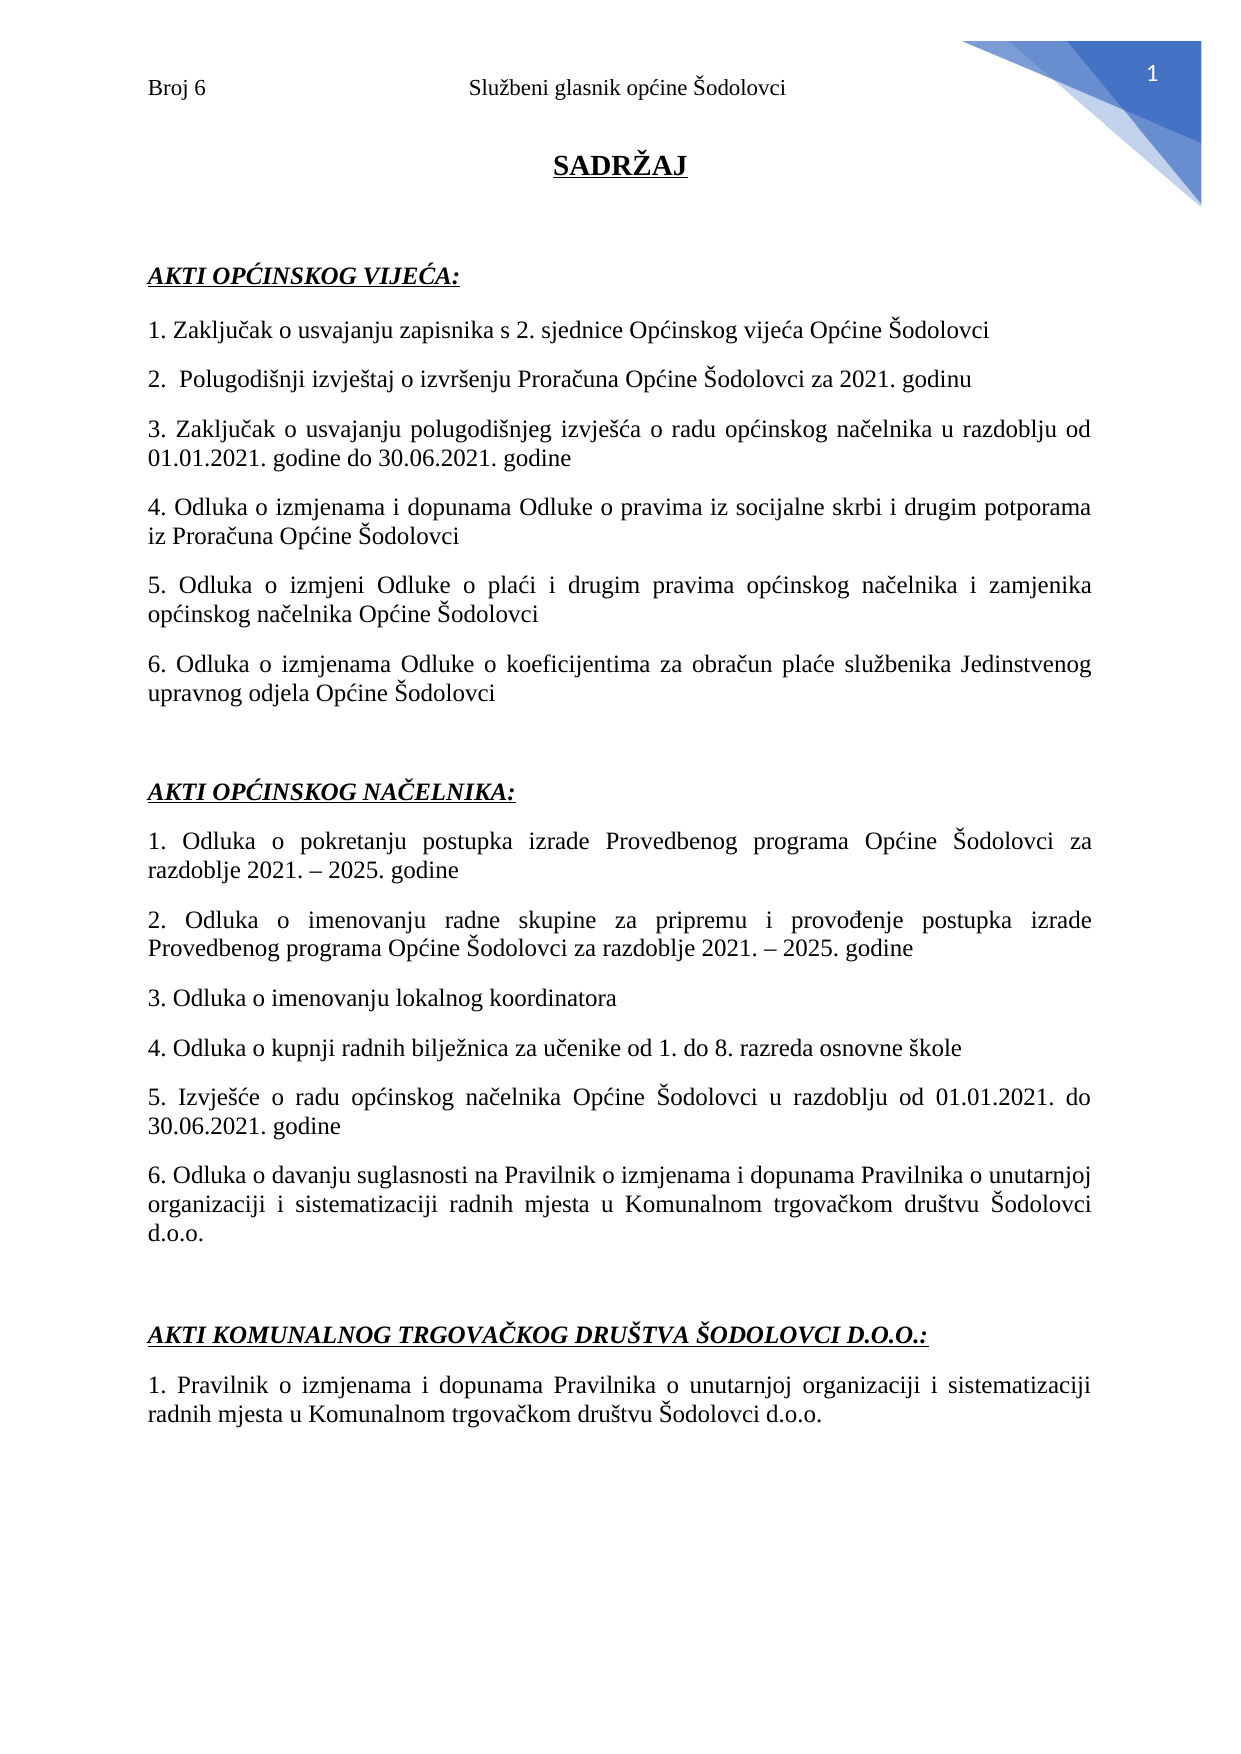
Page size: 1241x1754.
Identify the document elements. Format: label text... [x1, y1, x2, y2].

text 2. Polugodišnji izvještaj o izvršenju Proračuna Općine Šodolovci za 2021. godinu [148, 364, 1093, 393]
text SADRŽAJ [148, 148, 1093, 181]
text 3. Zaključak o usvajanju polugodišnjeg izvješća o radu općinskog načelnika u razdoblju od 01.01.2021. godine do 30.06.2021. godine [148, 414, 1093, 471]
text 1. Zaključak o usvajanju zapisnika s 2. sjednice Općinskog vijeća Općine Šodolovci [148, 315, 1093, 343]
text 3. Odluka o imenovanju lokalnog koordinatora [148, 983, 1093, 1012]
text AKTI KOMUNALNOG TRGOVAČKOG DRUŠTVA ŠODOLOVCI D.O.O.: [148, 1321, 1093, 1349]
text 6. Odluka o davanju suglasnosti na Pravilnik o izmjenama i dopunama Pravilnika o unutarnjoj organizaciji i sistematizaciji radnih mjesta u Komunalnom trgovačkom društvu Šodolovci d.o.o. [148, 1161, 1093, 1247]
text 5. Odluka o izmjeni Odluke o plaći i drugim pravima općinskog načelnika i zamjenika općinskog načelnika Općine Šodolovci [148, 571, 1093, 628]
text 1. Odluka o pokretanju postupka izrade Provedbenog programa Općine Šodolovci za razdoblje 2021. – 2025. godine [148, 826, 1093, 884]
text 5. Izvješće o radu općinskog načelnika Općine Šodolovci u razdoblju od 01.01.2021. do 30.06.2021. godine [148, 1082, 1093, 1140]
text 6. Odluka o izmjenama Odluke o koeficijentima za obračun plaće službenika Jedinstvenog upravnog odjela Općine Šodolovci [148, 649, 1093, 706]
text 1. Pravilnik o izmjenama i dopunama Pravilnika o unutarnjoj organizaciji i sistematizaciji radnih mjesta u Komunalnom trgovačkom društvu Šodolovci d.o.o. [148, 1370, 1093, 1428]
text 2. Odluka o imenovanju radne skupine za pripremu i provođenje postupka izrade Provedbenog programa Općine Šodolovci za razdoblje 2021. – 2025. godine [148, 905, 1093, 962]
text 4. Odluka o izmjenama i dopunama Odluke o pravima iz socijalne skrbi i drugim potporama iz Proračuna Općine Šodolovci [148, 492, 1093, 550]
text 4. Odluka o kupnji radnih bilježnica za učenike od 1. do 8. razreda osnovne škole [148, 1033, 1093, 1061]
text AKTI OPĆINSKOG NAČELNIKA: [148, 777, 1093, 806]
text AKTI OPĆINSKOG VIJEĆA: [148, 261, 1093, 289]
picture [962, 41, 1202, 207]
